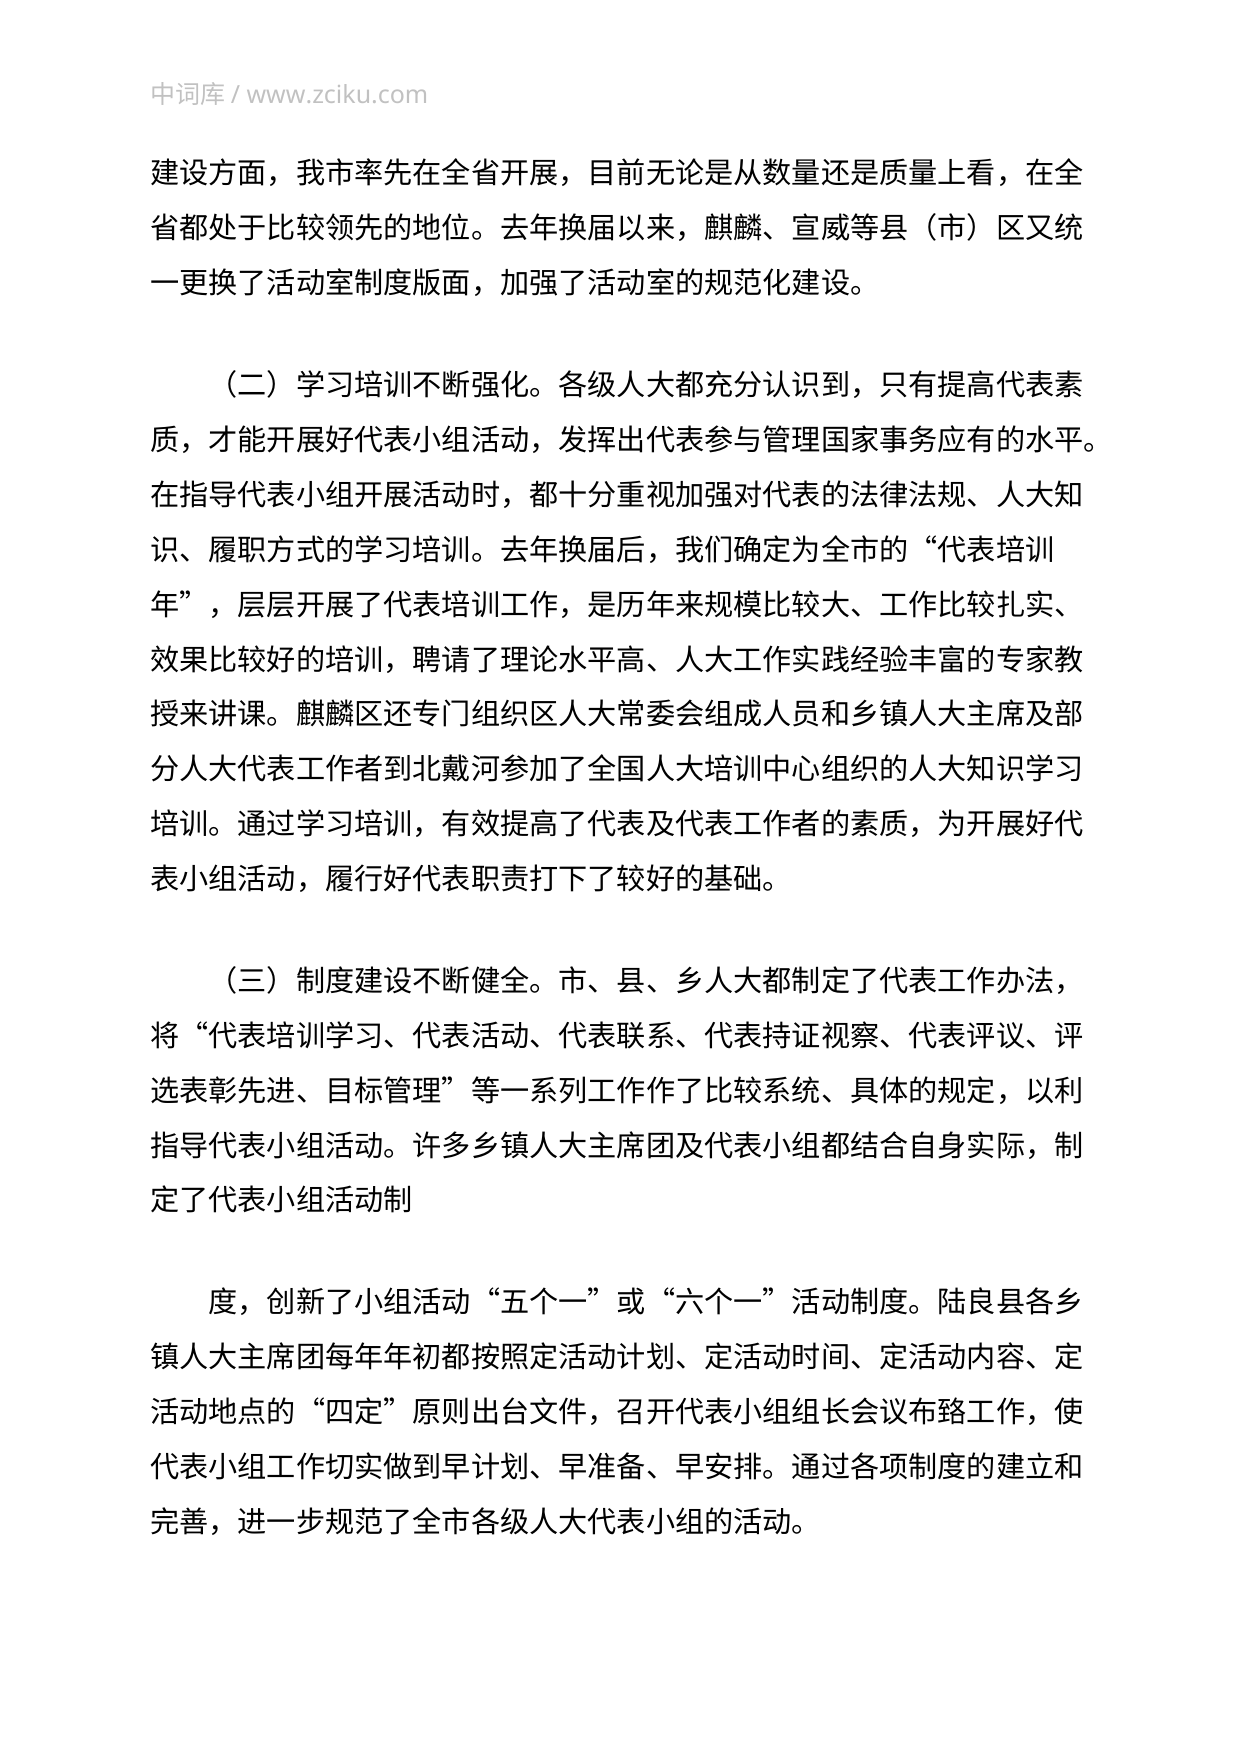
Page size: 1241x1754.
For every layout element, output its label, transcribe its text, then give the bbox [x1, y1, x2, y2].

text （二）学习培训不断强化。各级人大都充分认识到，只有提高代表素质，才能开展好代表小组活动，发挥出代表参与管理国家事务应有的水平。在指导代表小组开展活动时，都十分重视加强对代表的法律法规、人大知识、履职方式的学习培训。去年换届后，我们确定为全市的“代表培训年”，层层开展了代表培训工作，是历年来规模比较大、工作比较扎实、效果比较好的培训，聘请了理论水平高、人大工作实践经验丰富的专家教授来讲课。麒麟区还专门组织区人大常委会组成人员和乡镇人大主席及部分人大代表工作者到北戴河参加了全国人大培训中心组织的人大知识学习培训。通过学习培训，有效提高了代表及代表工作者的素质，为开展好代表小组活动，履行好代表职责打下了较好的基础。 [150, 362, 1090, 898]
text （三）制度建设不断健全。市、县、乡人大都制定了代表工作办法，将“代表培训学习、代表活动、代表联系、代表持证视察、代表评议、评选表彰先进、目标管理”等一系列工作作了比较系统、具体的规定，以利指导代表小组活动。许多乡镇人大主席团及代表小组都结合自身实际，制定了代表小组活动制 [150, 957, 1090, 1219]
text 度，创新了小组活动“五个一”或“六个一”活动制度。陆良县各乡镇人大主席团每年年初都按照定活动计划、定活动时间、定活动内容、定活动地点的“四定”原则出台文件，召开代表小组组长会议布臵工作，使代表小组工作切实做到早计划、早准备、早安排。通过各项制度的建立和完善，进一步规范了全市各级人大代表小组的活动。 [150, 1279, 1090, 1541]
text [150, 150, 1090, 302]
